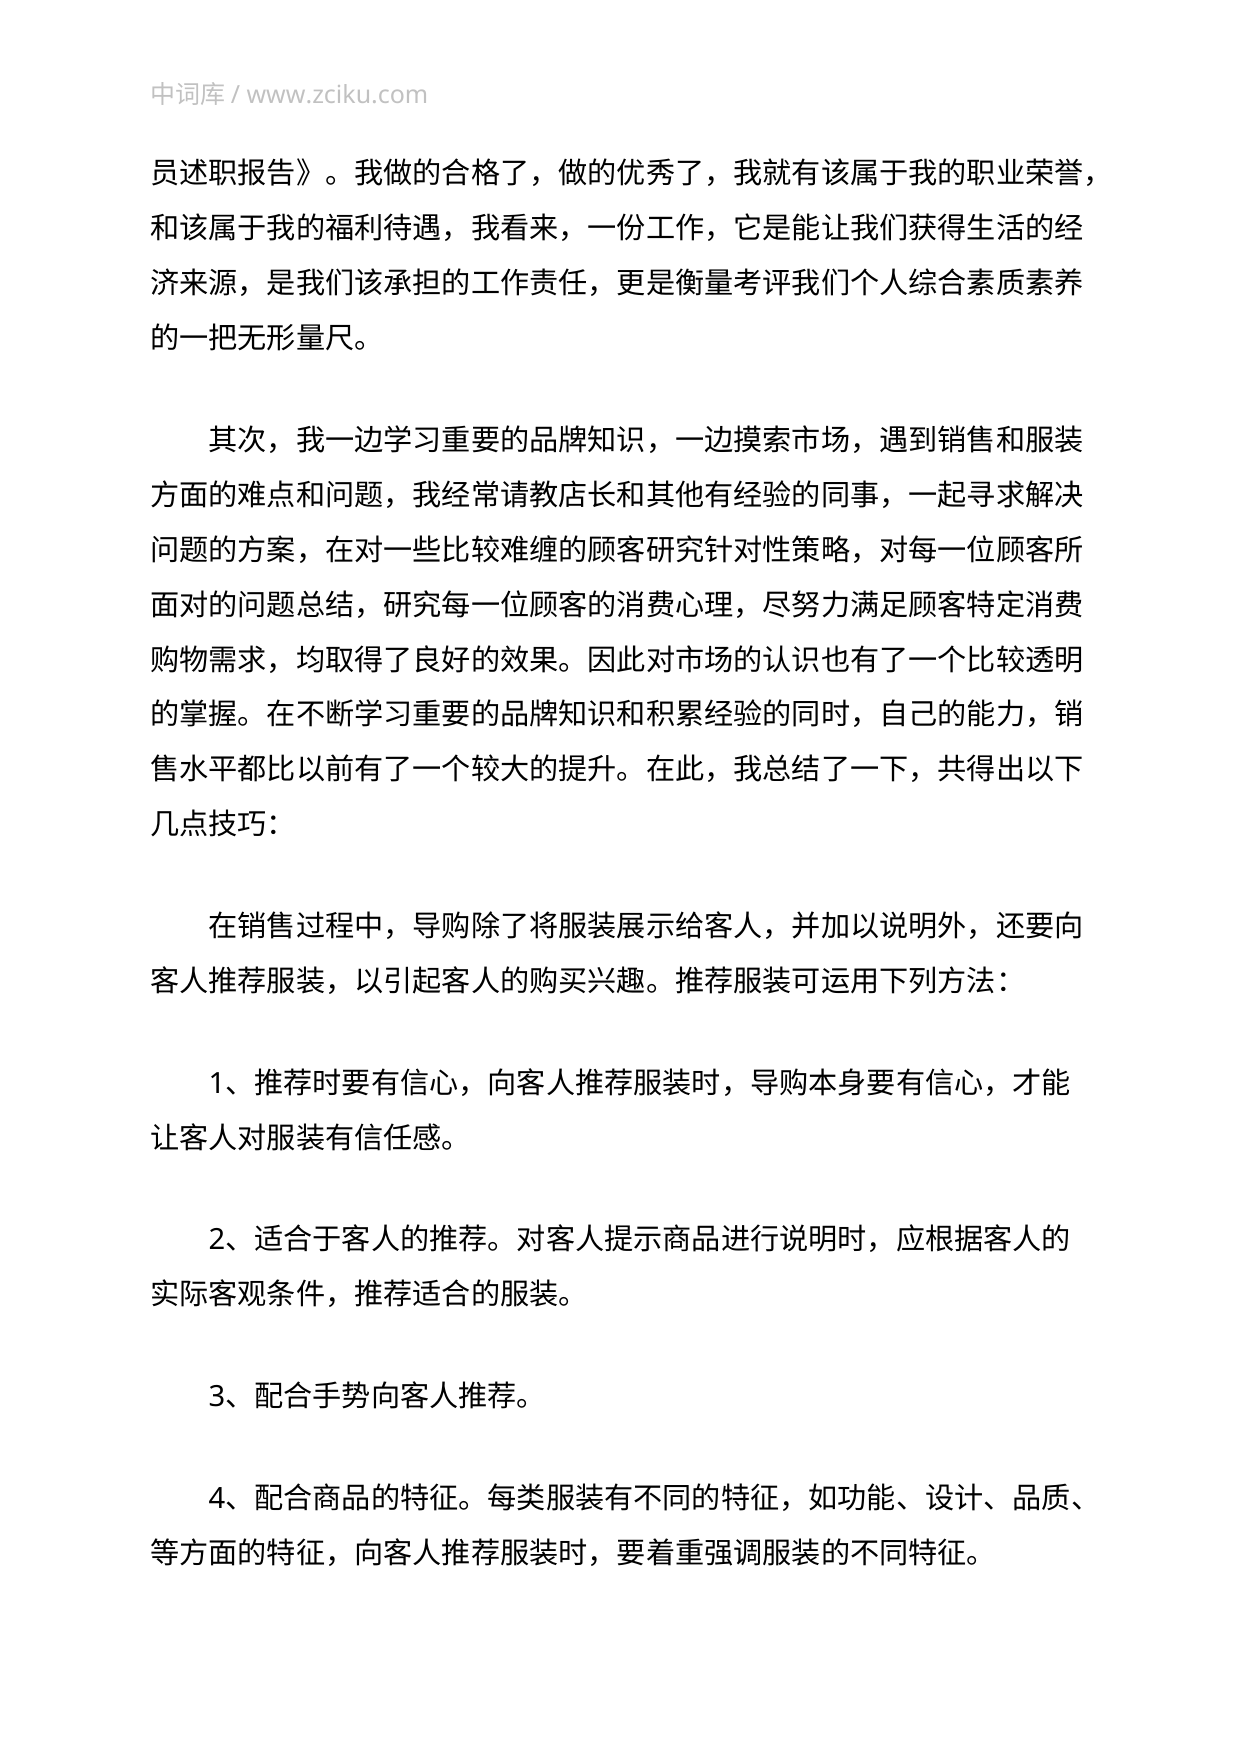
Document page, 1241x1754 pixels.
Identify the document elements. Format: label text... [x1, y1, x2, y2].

text 4、配合商品的特征。每类服装有不同的特征，如功能、设计、品质、等方面的特征，向客人推荐服装时，要着重强调服装的不同特征。 [150, 1475, 1090, 1572]
text 其次，我一边学习重要的品牌知识，一边摸索市场，遇到销售和服装方面的难点和问题，我经常请教店长和其他有经验的同事，一起寻求解决问题的方案，在对一些比较难缠的顾客研究针对性策略，对每一位顾客所面对的问题总结，研究每一位顾客的消费心理，尽努力满足顾客特定消费购物需求，均取得了良好的效果。因此对市场的认识也有了一个比较透明的掌握。在不断学习重要的品牌知识和积累经验的同时，自己的能力，销售水平都比以前有了一个较大的提升。在此，我总结了一下，共得出以下几点技巧： [150, 416, 1090, 843]
text 2、适合于客人的推荐。对客人提示商品进行说明时，应根据客人的实际客观条件，推荐适合的服装。 [150, 1216, 1090, 1313]
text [150, 150, 1090, 357]
text 1、推荐时要有信心，向客人推荐服装时，导购本身要有信心，才能让客人对服装有信任感。 [150, 1059, 1090, 1156]
text 3、配合手势向客人推荐。 [150, 1373, 1090, 1415]
text 在销售过程中，导购除了将服装展示给客人，并加以说明外，还要向客人推荐服装，以引起客人的购买兴趣。推荐服装可运用下列方法： [150, 902, 1090, 1000]
